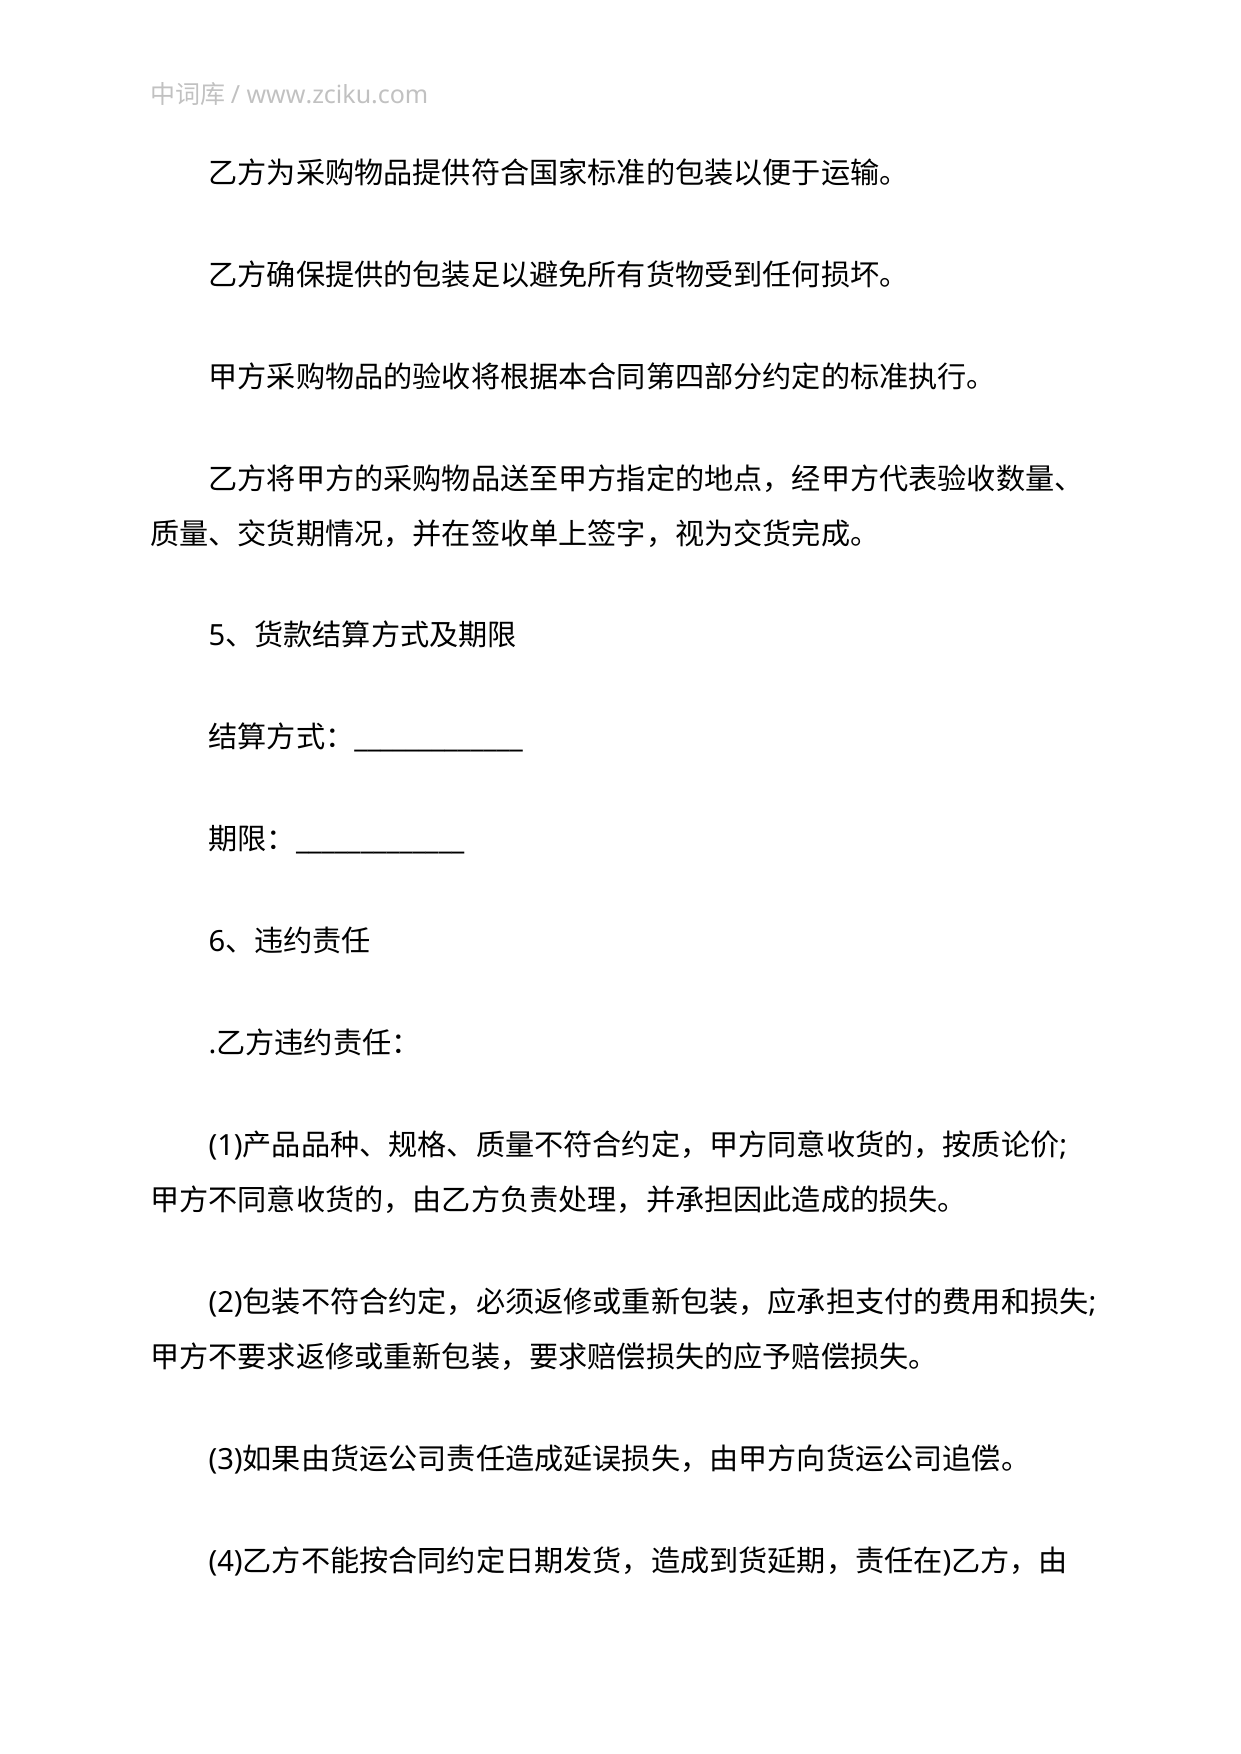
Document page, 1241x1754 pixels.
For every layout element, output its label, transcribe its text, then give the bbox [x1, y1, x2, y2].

text 乙方确保提供的包装足以避免所有货物受到任何损坏。 [150, 252, 1090, 294]
text 乙方为采购物品提供符合国家标准的包装以便于运输。 [150, 150, 1090, 192]
text (2)包装不符合约定，必须返修或重新包装，应承担支付的费用和损失;甲方不要求返修或重新包装，要求赔偿损失的应予赔偿损失。 [150, 1279, 1090, 1376]
text 结算方式：_____________ [150, 714, 1090, 756]
text (1)产品品种、规格、质量不符合约定，甲方同意收货的，按质论价;甲方不同意收货的，由乙方负责处理，并承担因此造成的损失。 [150, 1122, 1090, 1219]
text (3)如果由货运公司责任造成延误损失，由甲方向货运公司追偿。 [150, 1435, 1090, 1478]
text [150, 1537, 1090, 1580]
text 甲方采购物品的验收将根据本合同第四部分约定的标准执行。 [150, 353, 1090, 396]
text 5、货款结算方式及期限 [150, 612, 1090, 654]
text 6、违约责任 [150, 918, 1090, 960]
text 乙方将甲方的采购物品送至甲方指定的地点，经甲方代表验收数量、质量、交货期情况，并在签收单上签字，视为交货完成。 [150, 455, 1090, 552]
text .乙方违约责任： [150, 1020, 1090, 1062]
text 期限：_____________ [150, 816, 1090, 858]
